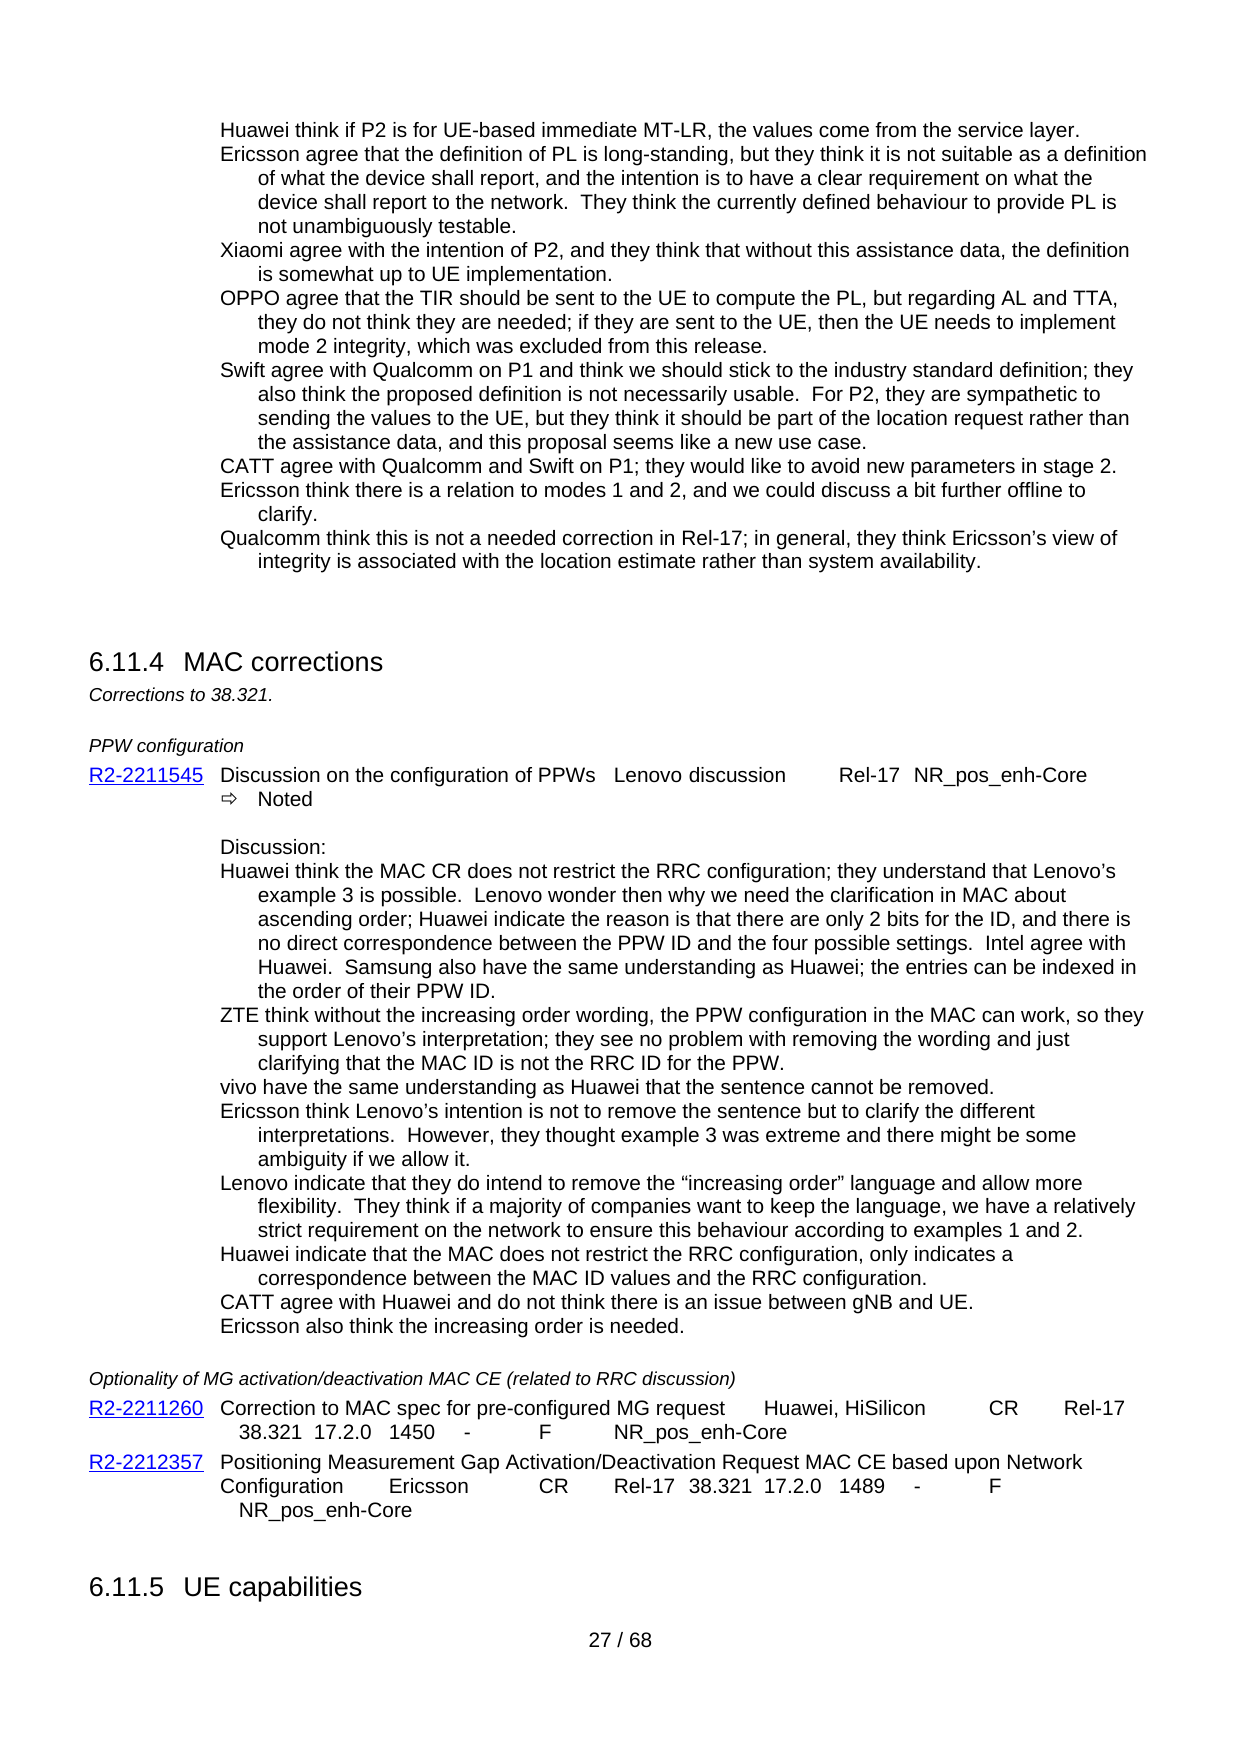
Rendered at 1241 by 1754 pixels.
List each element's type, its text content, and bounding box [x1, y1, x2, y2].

subtitle 6.11.5 UE capabilities [89, 1571, 1152, 1602]
text Discussion: [220, 835, 1152, 859]
text Lenovo indicate that they do intend to remove the “increasing order” language and allow more flexibility. They think if a majority of companies want to keep the language, we have a relatively strict requirement on the network to ensure this behaviour according to examples 1 and 2. [220, 1170, 1152, 1242]
text Ericsson agree that the definition of PL is long-standing, but they think it is not suitable as a definition of what the device shall report, and the intention is to have a clear requirement on what the device shall report to the network. They think the currently defined behaviour to provide PL is not unambiguously testable. [220, 142, 1152, 238]
text Ericsson also think the increasing order is needed. [220, 1314, 1152, 1338]
text Ericsson think Lenovo’s intention is not to remove the sentence but to clarify the different interpretations. However, they thought example 3 was extreme and there might be some ambiguity if we allow it. [220, 1098, 1152, 1170]
title R2-2212357 Positioning Measurement Gap Activation/Deactivation Request MAC CE based upon Network Configuration Ericsson CR Rel-17 38.321 17.2.0 1489 - F NR_pos_enh-Core [89, 1450, 1152, 1522]
text Huawei indicate that the MAC does not restrict the RRC configuration, only indicates a correspondence between the MAC ID values and the RRC configuration. [220, 1242, 1152, 1290]
title R2-2211260 Correction to MAC spec for pre-configured MG request Huawei, HiSilicon CR Rel-17 38.321 17.2.0 1450 - F NR_pos_enh-Core [89, 1396, 1152, 1444]
text Xiaomi agree with the intention of P2, and they think that without this assistance data, the definition is somewhat up to UE implementation. [220, 238, 1152, 286]
text OPPO agree that the TIR should be sent to the UE to compute the PL, but regarding AL and TTA, they do not think they are needed; if they are sent to the UE, then the UE needs to implement mode 2 integrity, which was excluded from this release. [220, 286, 1152, 358]
text CATT agree with Huawei and do not think there is an issue between gNB and UE. [220, 1290, 1152, 1314]
text PPW configuration [89, 735, 1152, 757]
text Swift agree with Qualcomm on P1 and think we should stick to the industry standard definition; they also think the proposed definition is not necessarily usable. For P2, they are sympathetic to sending the values to the UE, but they think it should be part of the location request rather than the assistance data, and this proposal seems like a new use case. [220, 358, 1152, 453]
text Qualcomm think this is not a needed correction in Rel-17; in general, they think Ericsson’s view of integrity is associated with the location estimate rather than system availability. [220, 525, 1152, 573]
text ZTE think without the increasing order wording, the PPW configuration in the MAC can work, so they support Lenovo’s interpretation; they see no problem with removing the wording and just clarifying that the MAC ID is not the RRC ID for the PPW. [220, 1003, 1152, 1074]
text Corrections to 38.321. [89, 684, 1152, 705]
text CATT agree with Qualcomm and Swift on P1; they would like to avoid new parameters in stage 2. [220, 453, 1152, 477]
subtitle 6.11.4 MAC corrections [89, 646, 1152, 677]
list Noted [220, 787, 1152, 811]
text Optionality of MG activation/deactivation MAC CE (related to RRC discussion) [89, 1368, 1152, 1389]
text vivo have the same understanding as Huawei that the sentence cannot be removed. [220, 1074, 1152, 1098]
text Huawei think if P2 is for UE-based immediate MT-LR, the values come from the service layer. [220, 118, 1152, 142]
title R2-2211545 Discussion on the configuration of PPWs Lenovo discussion Rel-17 NR_pos_enh-Core [89, 763, 1152, 787]
text Ericsson think there is a relation to modes 1 and 2, and we could discuss a bit further offline to clarify. [220, 477, 1152, 525]
text Huawei think the MAC CR does not restrict the RRC configuration; they understand that Lenovo’s example 3 is possible. Lenovo wonder then why we need the clarification in MAC about ascending order; Huawei indicate the reason is that there are only 2 bits for the ID, and there is no direct correspondence between the PPW ID and the four possible settings. Intel agree with Huawei. Samsung also have the same understanding as Huawei; the entries can be indexed in the order of their PPW ID. [220, 859, 1152, 1003]
